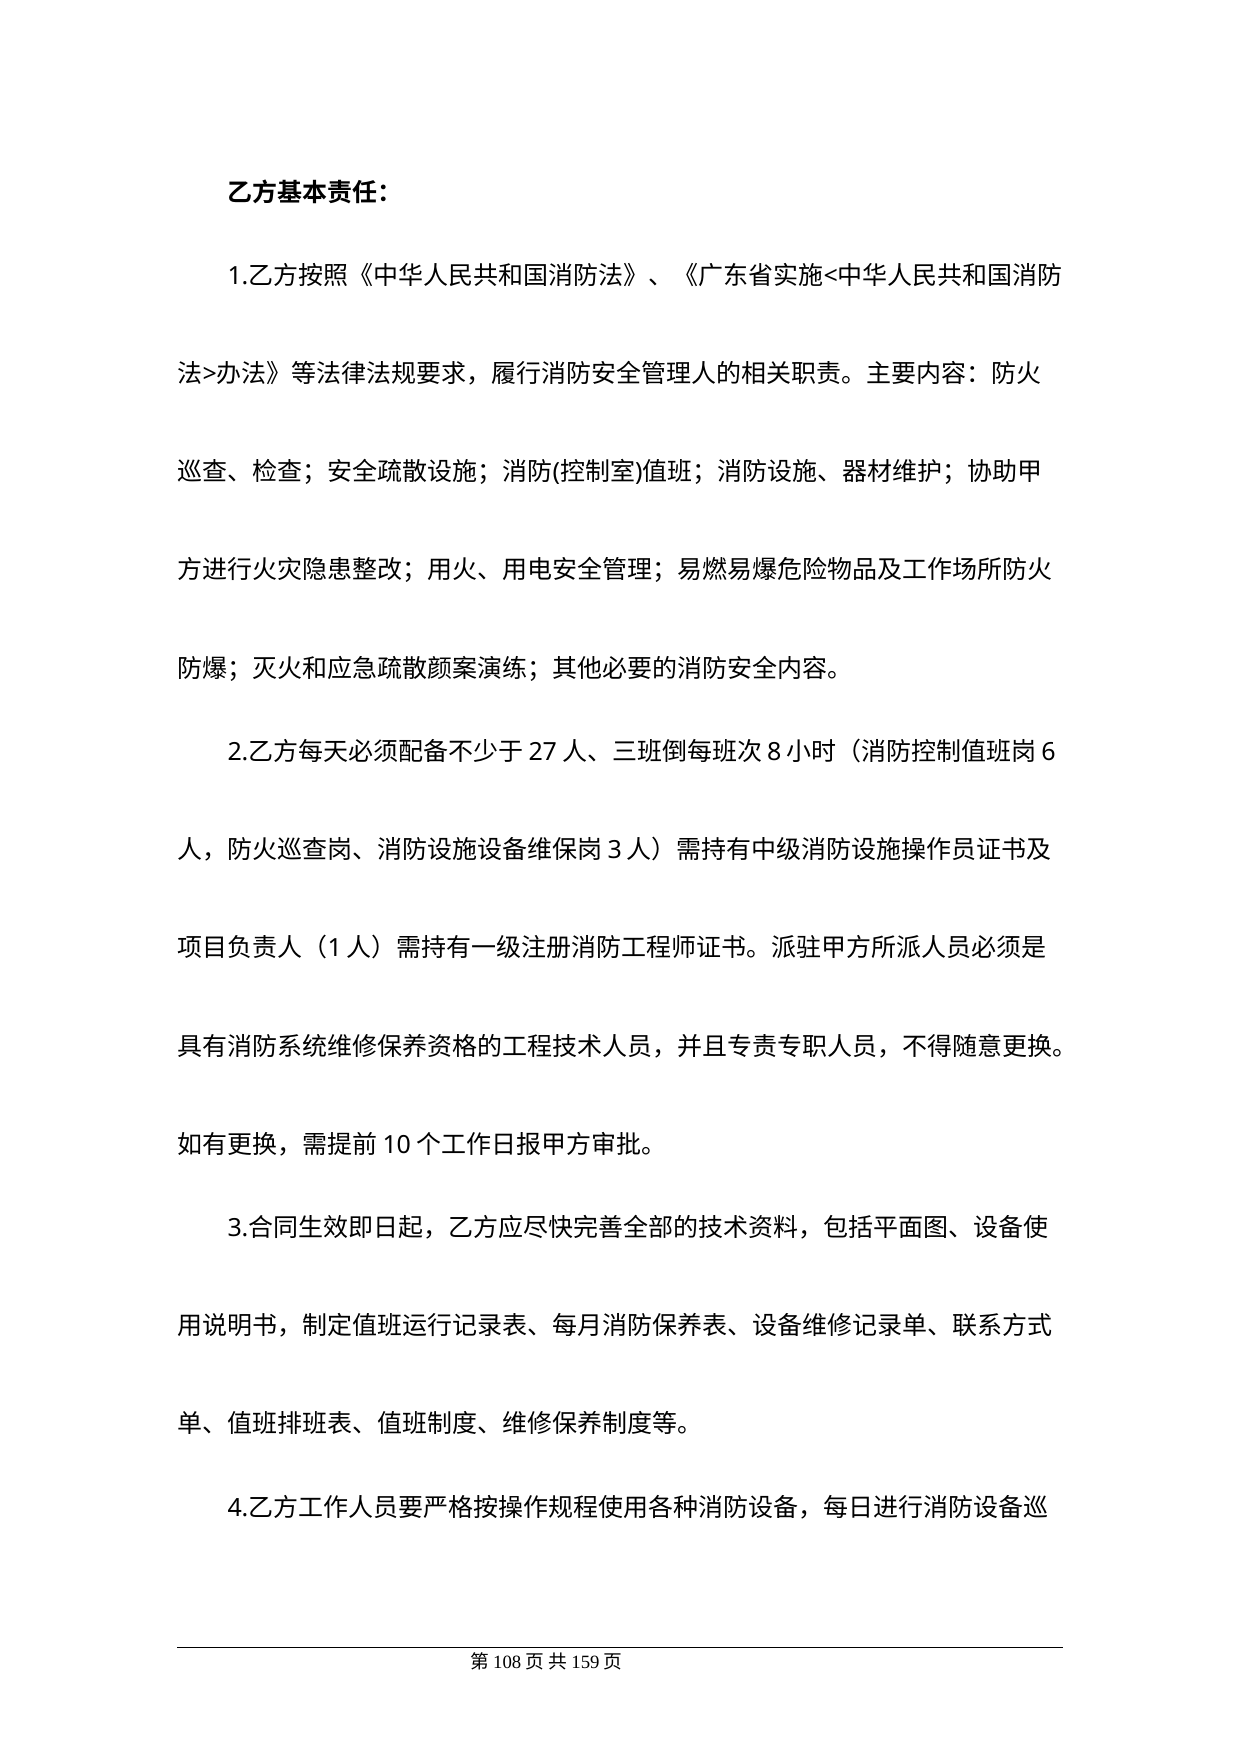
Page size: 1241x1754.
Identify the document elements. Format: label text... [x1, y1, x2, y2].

text 2.乙方每天必须配备不少于27人、三班倒每班次8小时（消防控制值班岗6人，防火巡查岗、消防设施设备维保岗3人）需持有中级消防设施操作员证书及项目负责人（1人）需持有一级注册消防工程师证书。派驻甲方所派人员必须是具有消防系统维修保养资格的工程技术人员，并且专责专职人员，不得随意更换。如有更换，需提前10个工作日报甲方审批。 [177, 717, 1063, 1175]
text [177, 1473, 1063, 1538]
text 乙方基本责任： [177, 157, 1063, 223]
text 1.乙方按照《中华人民共和国消防法》、《广东省实施<中华人民共和国消防法>办法》等法律法规要求，履行消防安全管理人的相关职责。主要内容：防火巡查、检查；安全疏散设施；消防(控制室)值班；消防设施、器材维护；协助甲方进行火灾隐患整改；用火、用电安全管理；易燃易爆危险物品及工作场所防火防爆；灭火和应急疏散颜案演练；其他必要的消防安全内容。 [177, 241, 1063, 699]
text 3.合同生效即日起，乙方应尽快完善全部的技术资料，包括平面图、设备使用说明书，制定值班运行记录表、每月消防保养表、设备维修记录单、联系方式单、值班排班表、值班制度、维修保养制度等。 [177, 1193, 1063, 1455]
